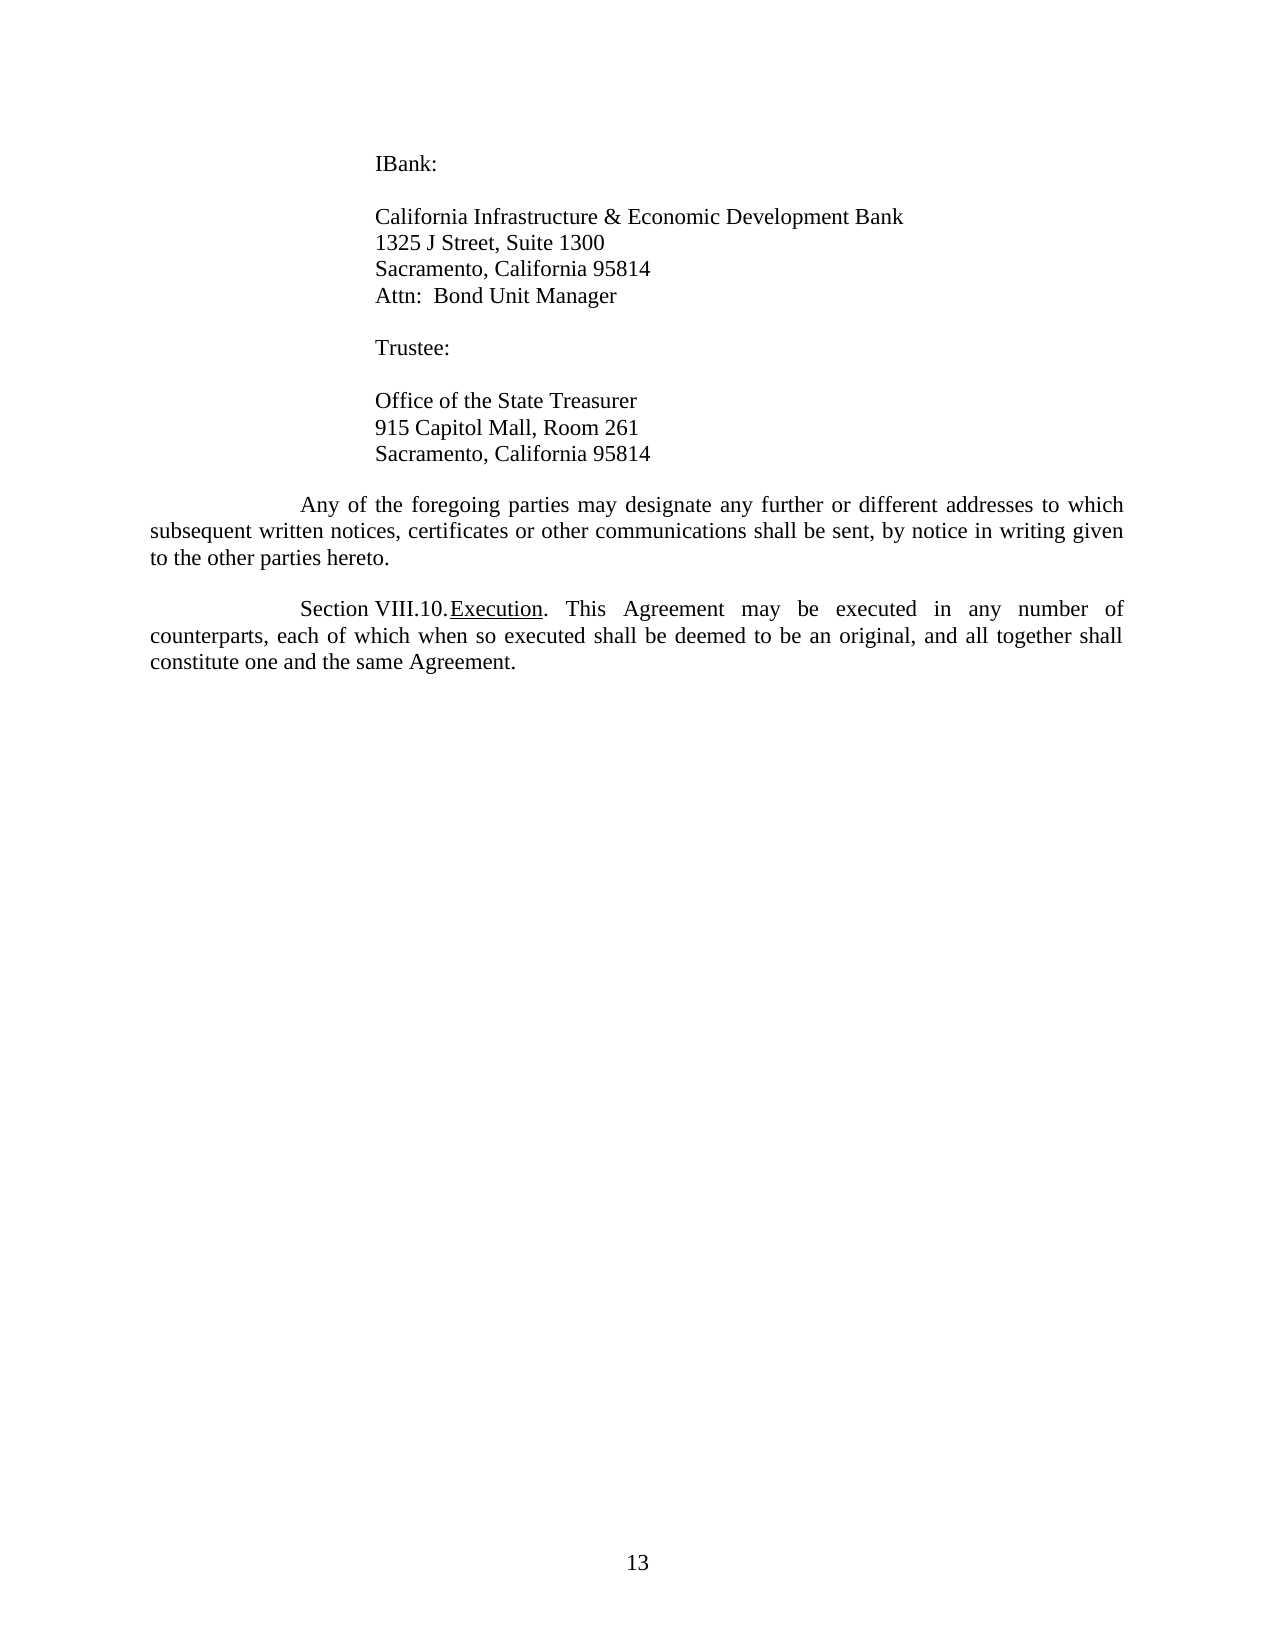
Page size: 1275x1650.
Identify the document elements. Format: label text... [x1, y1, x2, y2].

list Trustee: Office of the State Treasurer 915 Capitol Mall, Room 261 Sacramento, California 95814 [375, 334, 1125, 466]
text IBank: California Infrastructure & Economic Development Bank [375, 150, 1125, 229]
text Any of the foregoing parties may designate any further or different addresses to which subsequent written notices, certificates or other communications shall be sent, by notice in writing given to the other parties hereto. [150, 491, 1125, 570]
text 1325 J Street, Suite 1300 [375, 229, 1125, 255]
text Sacramento, California 95814 Attn: Bond Unit Manager [375, 255, 1125, 308]
subtitle Execution. This Agreement may be executed in any number of counterparts, each of which when so executed shall be deemed to be an original, and all together shall constitute one and the same Agreement. [150, 595, 1125, 674]
